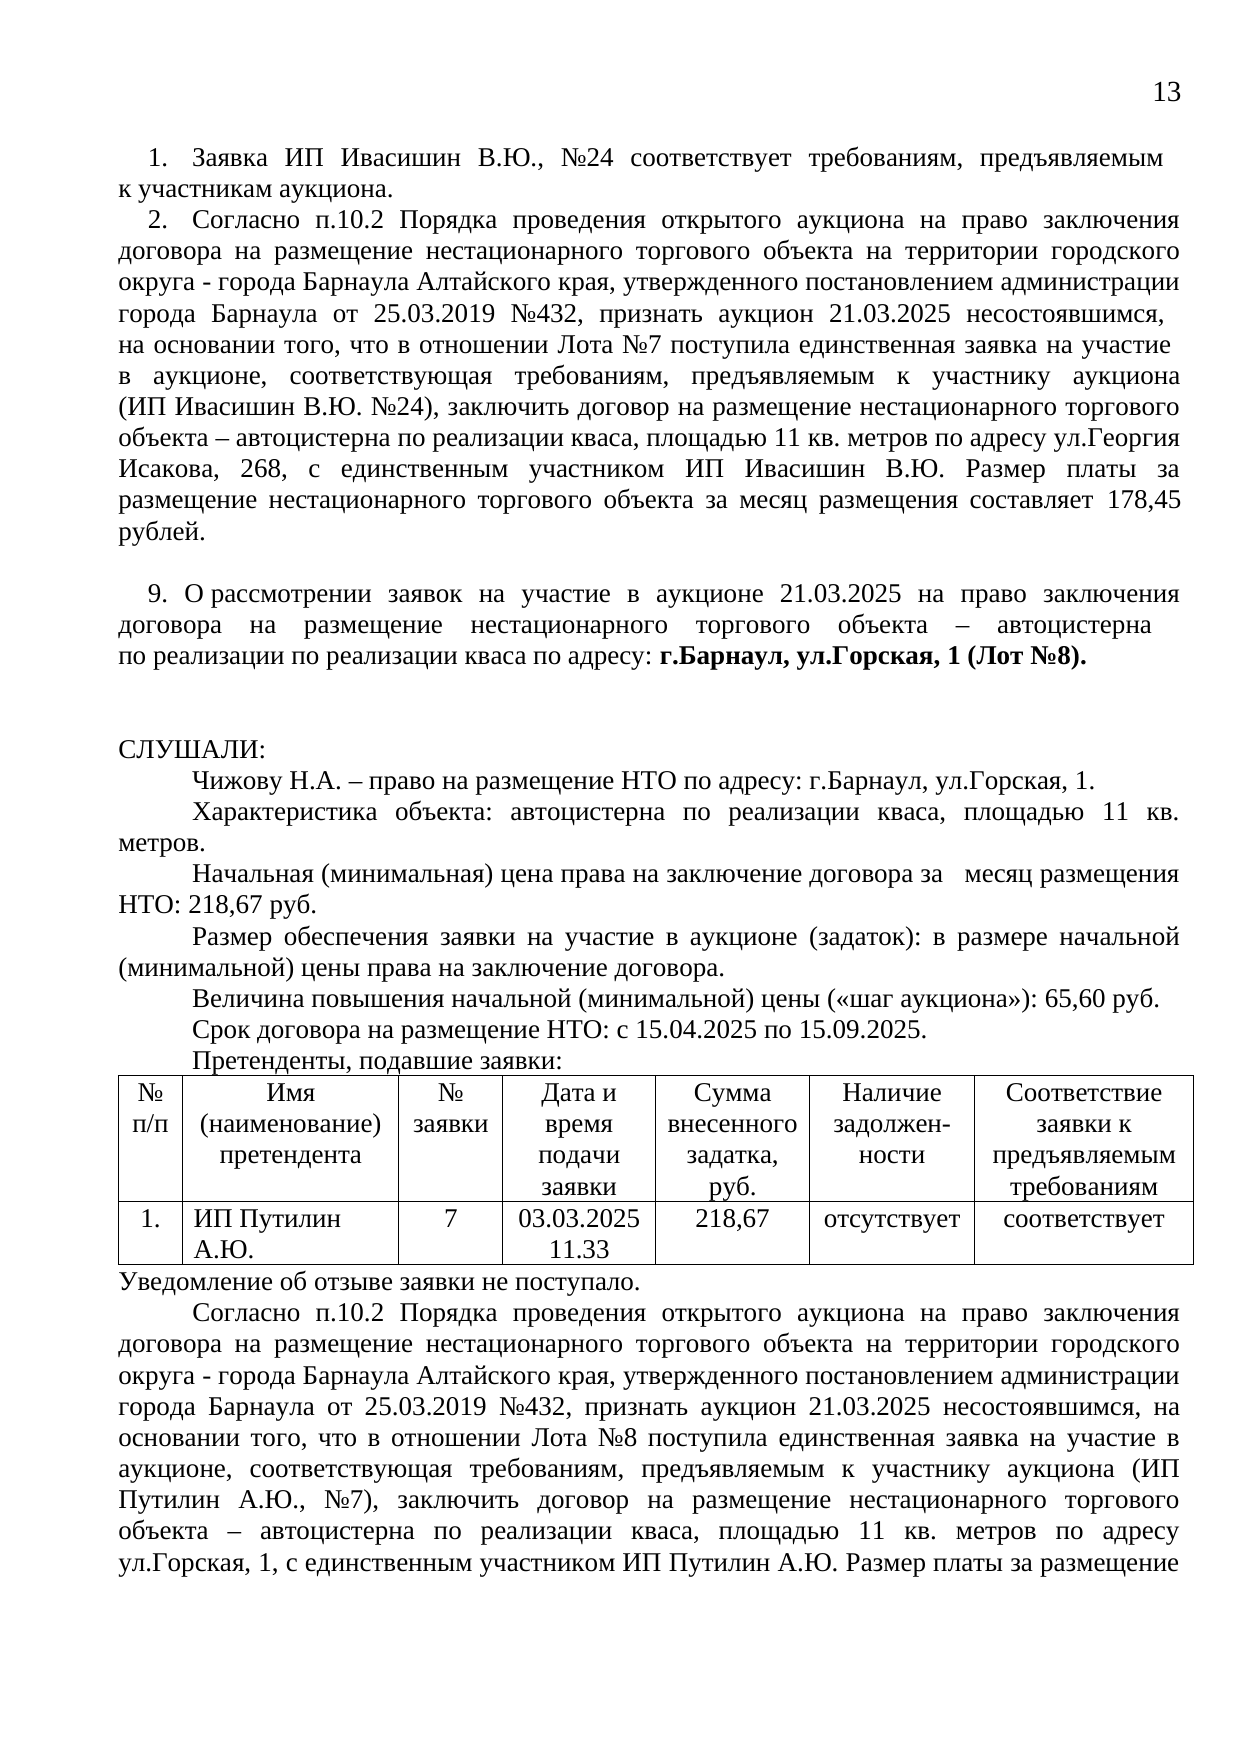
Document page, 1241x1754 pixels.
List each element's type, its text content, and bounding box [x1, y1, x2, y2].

table_header Соответствие заявки к предъявляемым требованиям [975, 1076, 1193, 1201]
table_header № заявки [399, 1076, 502, 1201]
table_cell 03.03.2025 11.33 [503, 1202, 655, 1264]
text СЛУШАЛИ: [118, 733, 1181, 764]
text Чижову Н.А. – право на размещение НТО по адресу: г.Барнаул, ул.Горская, 1. [118, 764, 1181, 795]
list Заявка ИП Ивасишин В.Ю., №24 соответствует требованиям, предъявляемым к участникам аукциона. [118, 141, 1181, 203]
list Согласно п.10.2 Порядка проведения открытого аукциона на право заключения договора на размещение нестационарного торгового объекта на территории городского округа - города Барнаула Алтайского края, утвержденного постановлением администрации города Барнаула от 25.03.2019 №432, признать аукцион 21.03.2025 несостоявшимся, на основании того, что в отношении Лота №7 поступила единственная заявка на участие в аукционе, соответствующая требованиям, предъявляемым к участнику аукциона (ИП Ивасишин В.Ю. №24), заключить договор на размещение нестационарного торгового объекта – автоцистерна по реализации кваса, площадью 11 кв. метров по адресу ул.Георгия Исакова, 268, с единственным участником ИП Ивасишин В.Ю. Размер платы за размещение нестационарного торгового объекта за месяц размещения составляет 178,45 рублей. [118, 203, 1181, 546]
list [118, 1296, 1181, 1577]
text Величина повышения начальной (минимальной) цены («шаг аукциона»): 65,60 руб. [118, 982, 1181, 1013]
text Начальная (минимальная) цена права на заключение договора за месяц размещения НТО: 218,67 руб. [118, 857, 1181, 919]
table_cell 7 [399, 1202, 502, 1264]
table_cell отсутствует [810, 1202, 974, 1264]
table_cell соответствует [975, 1202, 1193, 1264]
text Характеристика объекта: автоцистерна по реализации кваса, площадью 11 кв. метров. [118, 795, 1181, 857]
text Претенденты, подавшие заявки: [118, 1044, 1181, 1075]
table_header Сумма внесенного задатка, руб. [656, 1076, 809, 1201]
table_cell 218,67 [656, 1202, 809, 1264]
table_header № п/п [119, 1076, 182, 1201]
text 9. О рассмотрении заявок на участие в аукционе 21.03.2025 на право заключения договора на размещение нестационарного торгового объекта – автоцистерна по реализации по реализации кваса по адресу: г.Барнаул, ул.Горская, 1 (Лот №8). [118, 577, 1181, 670]
table_cell 1. [119, 1202, 182, 1264]
table_header Дата и время подачи заявки [503, 1076, 655, 1201]
text Уведомление об отзыве заявки не поступало. [118, 1265, 1181, 1296]
table_header Наличие задолжен-ности [810, 1076, 974, 1201]
text Размер обеспечения заявки на участие в аукционе (задаток): в размере начальной (минимальной) цены права на заключение договора. [118, 919, 1181, 982]
table_header Имя (наименование) претендента [183, 1076, 398, 1201]
text Срок договора на размещение НТО: с 15.04.2025 по 15.09.2025. [118, 1013, 1181, 1044]
table_cell ИП Путилин А.Ю. [183, 1202, 398, 1264]
